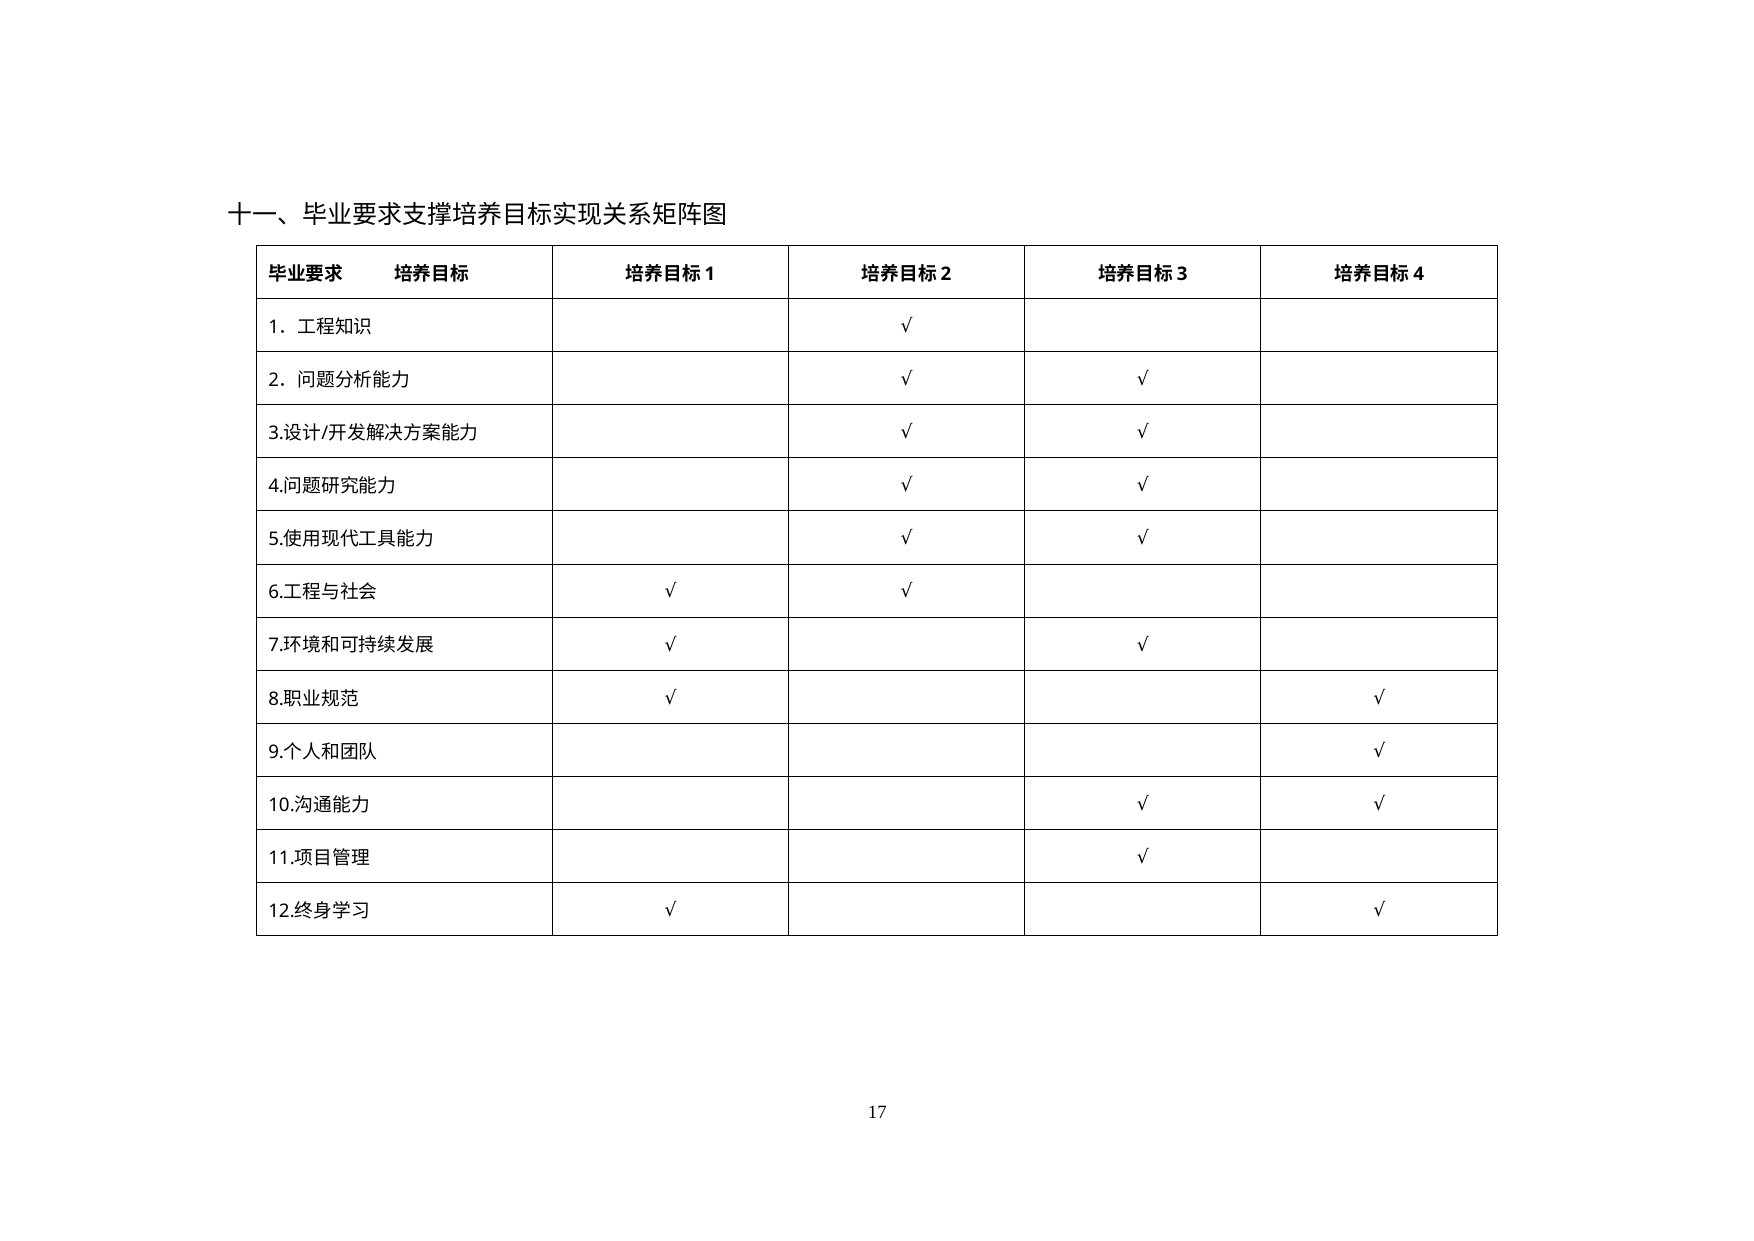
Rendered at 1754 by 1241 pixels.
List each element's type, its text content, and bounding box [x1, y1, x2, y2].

table_cell 4.问题研究能力 [257, 458, 552, 510]
table_cell 5.使用现代工具能力 [257, 511, 552, 563]
table_cell √ [789, 352, 1024, 404]
table_header 培养目标3 [1025, 246, 1260, 298]
table_cell √ [1261, 671, 1497, 723]
table_cell √ [1261, 724, 1497, 776]
table_cell 3.设计/开发解决方案能力 [257, 405, 552, 457]
table_cell √ [553, 671, 788, 723]
table_cell 2．问题分析能力 [257, 352, 552, 404]
table_cell [789, 618, 1024, 670]
table_cell 7.环境和可持续发展 [257, 618, 552, 670]
table_cell [553, 458, 788, 510]
table_cell √ [1261, 883, 1497, 935]
table_cell [553, 405, 788, 457]
table_cell √ [1025, 830, 1260, 882]
table_cell √ [553, 565, 788, 617]
table_cell [1025, 565, 1260, 617]
table_cell [553, 777, 788, 829]
table_cell [1025, 671, 1260, 723]
table_cell 11.项目管理 [257, 830, 552, 882]
table_cell [1261, 458, 1497, 510]
table_cell √ [1025, 511, 1260, 563]
table_cell √ [1261, 777, 1497, 829]
table_cell 9.个人和团队 [257, 724, 552, 776]
table_cell √ [789, 405, 1024, 457]
table_cell √ [789, 565, 1024, 617]
table_cell √ [789, 299, 1024, 351]
table_cell [553, 352, 788, 404]
table_cell 6.工程与社会 [257, 565, 552, 617]
table_cell [1261, 618, 1497, 670]
table_cell [789, 830, 1024, 882]
table_cell √ [1025, 777, 1260, 829]
table_cell [1261, 352, 1497, 404]
table_cell [1025, 883, 1260, 935]
table_cell √ [1025, 405, 1260, 457]
table_header 毕业要求 培养目标 [257, 246, 552, 298]
table_header 培养目标1 [553, 246, 788, 298]
table_header 培养目标4 [1261, 246, 1497, 298]
table_cell [1025, 724, 1260, 776]
table_header 培养目标2 [789, 246, 1024, 298]
table_cell [789, 724, 1024, 776]
table_cell [553, 511, 788, 563]
table_cell [1261, 565, 1497, 617]
table_cell [789, 671, 1024, 723]
table_cell √ [1025, 458, 1260, 510]
text 十一、毕业要求支撑培养目标实现关系矩阵图 [177, 180, 1577, 245]
table_cell [1261, 299, 1497, 351]
table_cell [1025, 299, 1260, 351]
table_cell [553, 299, 788, 351]
table_cell 12.终身学习 [257, 883, 552, 935]
table_cell √ [789, 458, 1024, 510]
table_cell [1261, 511, 1497, 563]
table_cell [789, 883, 1024, 935]
table_cell 1．工程知识 [257, 299, 552, 351]
table_cell [553, 724, 788, 776]
table_cell [553, 830, 788, 882]
table_cell √ [1025, 618, 1260, 670]
table_cell √ [553, 883, 788, 935]
table_cell [1261, 830, 1497, 882]
table_cell √ [1025, 352, 1260, 404]
table_cell √ [789, 511, 1024, 563]
table_cell 10.沟通能力 [257, 777, 552, 829]
table_cell 8.职业规范 [257, 671, 552, 723]
table_cell [1261, 405, 1497, 457]
table_cell [789, 777, 1024, 829]
table_cell √ [553, 618, 788, 670]
